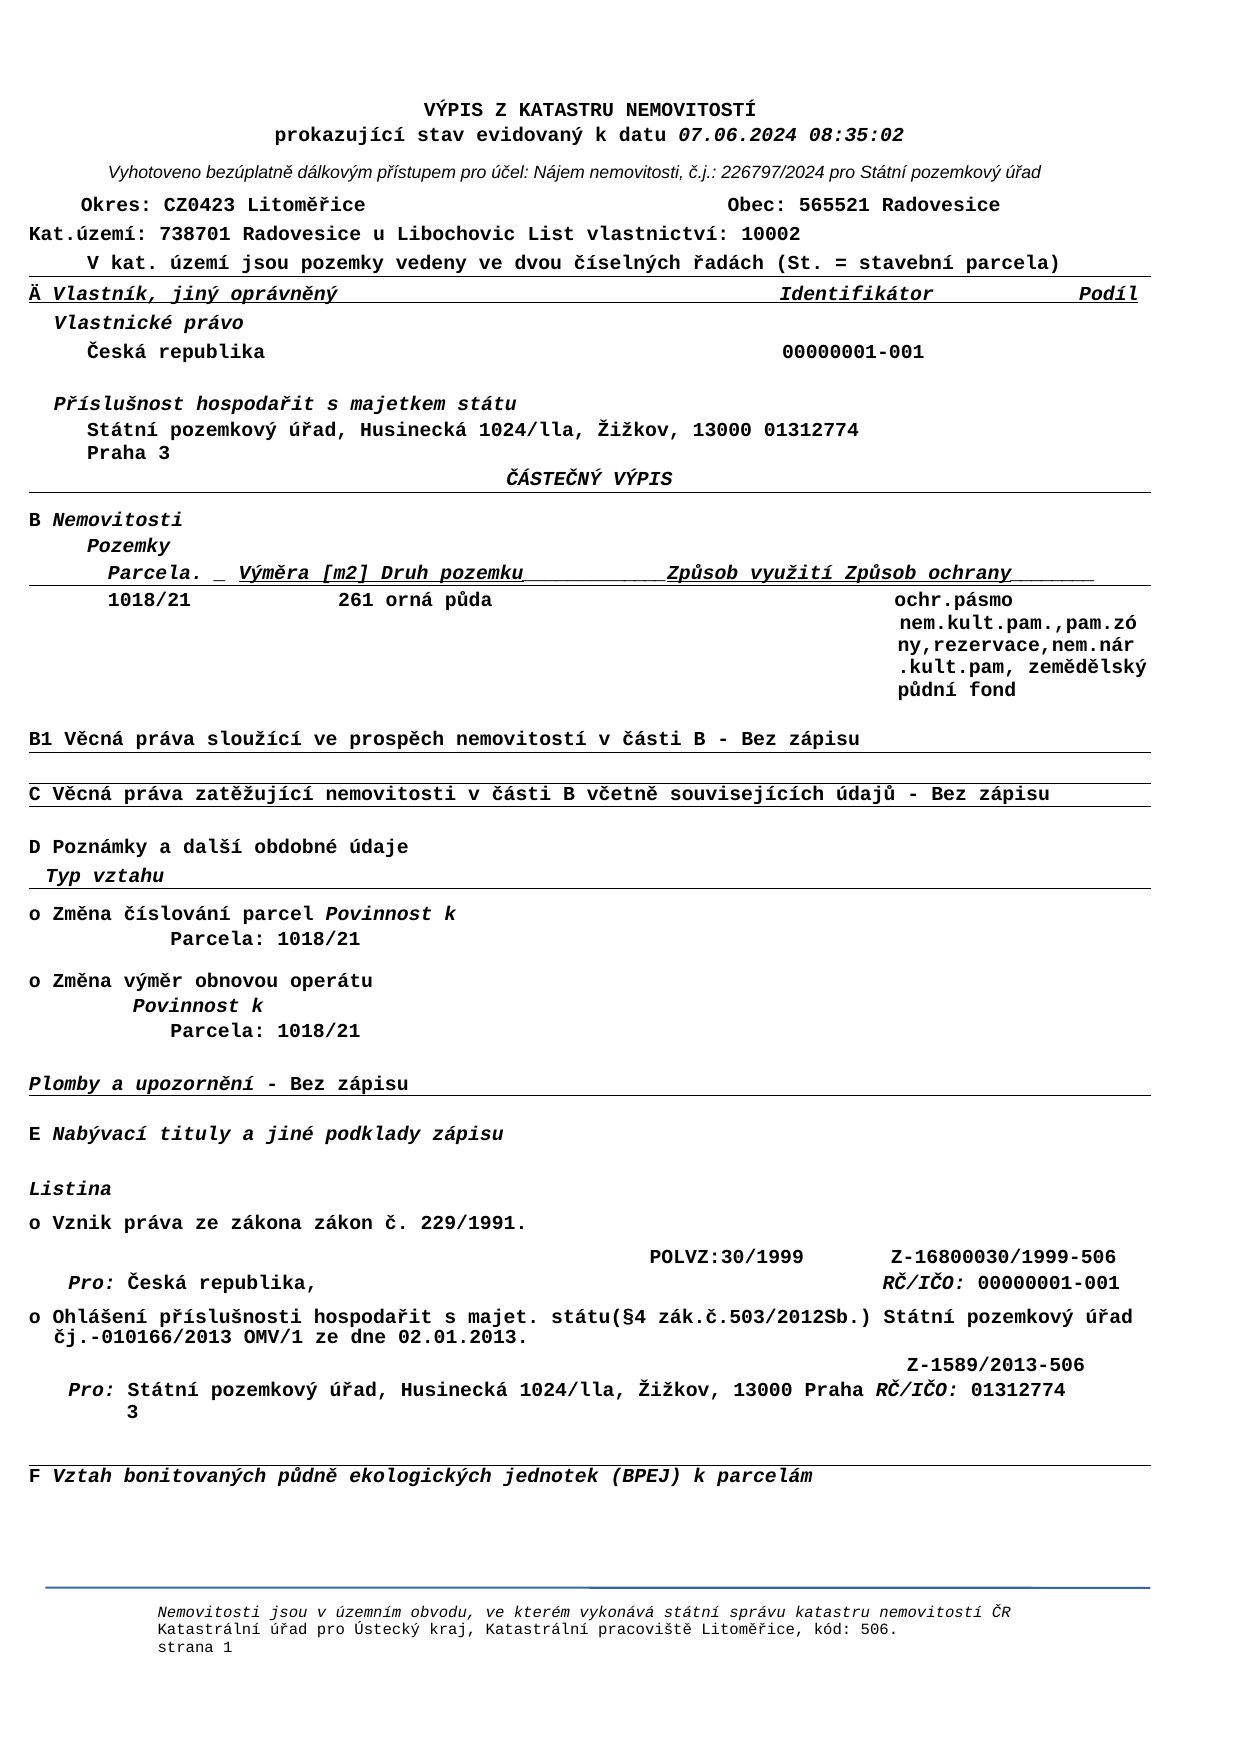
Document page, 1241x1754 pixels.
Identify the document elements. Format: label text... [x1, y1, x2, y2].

text o Změna číslování parcel Povinnost k [28, 904, 1151, 927]
subtitle VÝPIS Z KATASTRU NEMOVITOSTÍ prokazující stav evidovaný k datu 07.06.2024 08:35:02 [28, 99, 1151, 147]
text Česká republika 00000001-001 [28, 342, 1151, 364]
text o Vznik práva ze zákona zákon č. 229/1991. [28, 1212, 1151, 1234]
text Vlastnické právo [28, 313, 1151, 335]
text Pro: Česká republika, RČ/IČO: 00000001-001 [28, 1272, 1151, 1294]
text C Věcná práva zatěžující nemovitosti v části B včetně souvisejících údajů - Bez zápisu [28, 784, 1151, 807]
subtitle o Změna výměr obnovou operátu [28, 971, 1151, 993]
text nem.kult.pam.,pam.zó ny,rezervace,nem.nár .kult.pam, zemědělský půdní fond [897, 613, 1151, 702]
text Z-1589/2013-506 [28, 1354, 1084, 1375]
text Povinnost k [28, 996, 1151, 1018]
text Příslušnost hospodařit s majetkem státu [28, 394, 1151, 416]
text Vyhotoveno bezúplatně dálkovým přístupem pro účel: Nájem nemovitosti, č.j.: 226797/2024 pro Státní pozemkový úřad [28, 162, 1151, 182]
text Kat.území: 738701 Radovesice u Libochovic List vlastnictví: 10002 [28, 224, 1151, 246]
text Okres: CZ0423 Litoměřice Obec: 565521 Radovesice [28, 195, 1151, 217]
text Pro: Státní pozemkový úřad, Husinecká 1024/lla, Žižkov, 13000 Praha RČ/IČO: 01312774 [28, 1379, 1151, 1401]
text B Nemovitosti [28, 509, 1151, 532]
text Plomby a upozornění - Bez zápisu [28, 1073, 1151, 1096]
text Praha 3 [28, 443, 1151, 465]
text 3 [28, 1401, 1151, 1423]
text Státní pozemkový úřad, Husinecká 1024/lla, Žižkov, 13000 01312774 [28, 420, 1151, 443]
text E Nabývací tituly a jiné podklady zápisu [28, 1123, 1151, 1144]
text D Poznámky a další obdobné údaje [28, 837, 1151, 859]
text 1018/21 261 orná půda ochr.pásmo [28, 590, 1151, 613]
text V kat. území jsou pozemky vedeny ve dvou číselných řadách (St. = stavební parcela) [28, 253, 1151, 277]
text ČÁSTEČNÝ VÝPIS [28, 469, 1151, 493]
text Parcela: 1018/21 [170, 929, 1151, 952]
text B1 Věcná práva sloužící ve prospěch nemovitostí v části B - Bez zápisu [28, 729, 1151, 753]
text Ä Vlastník, jiný oprávněný Identifikátor Podíl [28, 283, 1151, 306]
text Typ vztahu [28, 866, 1151, 889]
text Pozemky [28, 536, 1151, 558]
text F Vztah bonitovaných půdně ekologických jednotek (BPEJ) k parcelám [28, 1466, 1151, 1488]
text Listina [28, 1178, 1151, 1199]
text o Ohlášení příslušnosti hospodařit s majet. státu(§4 zák.č.503/2012Sb.) Státní pozemkový úřad čj.-010166/2013 OMV/1 ze dne 02.01.2013. [28, 1306, 1151, 1349]
text Parcela: 1018/21 [170, 1021, 1151, 1043]
text Parcela. _ Výměra [m2] Druh pozemku Způsob využití Způsob ochrany [28, 563, 1151, 586]
text POLVZ:30/1999 Z-16800030/1999-506 [649, 1246, 1151, 1268]
